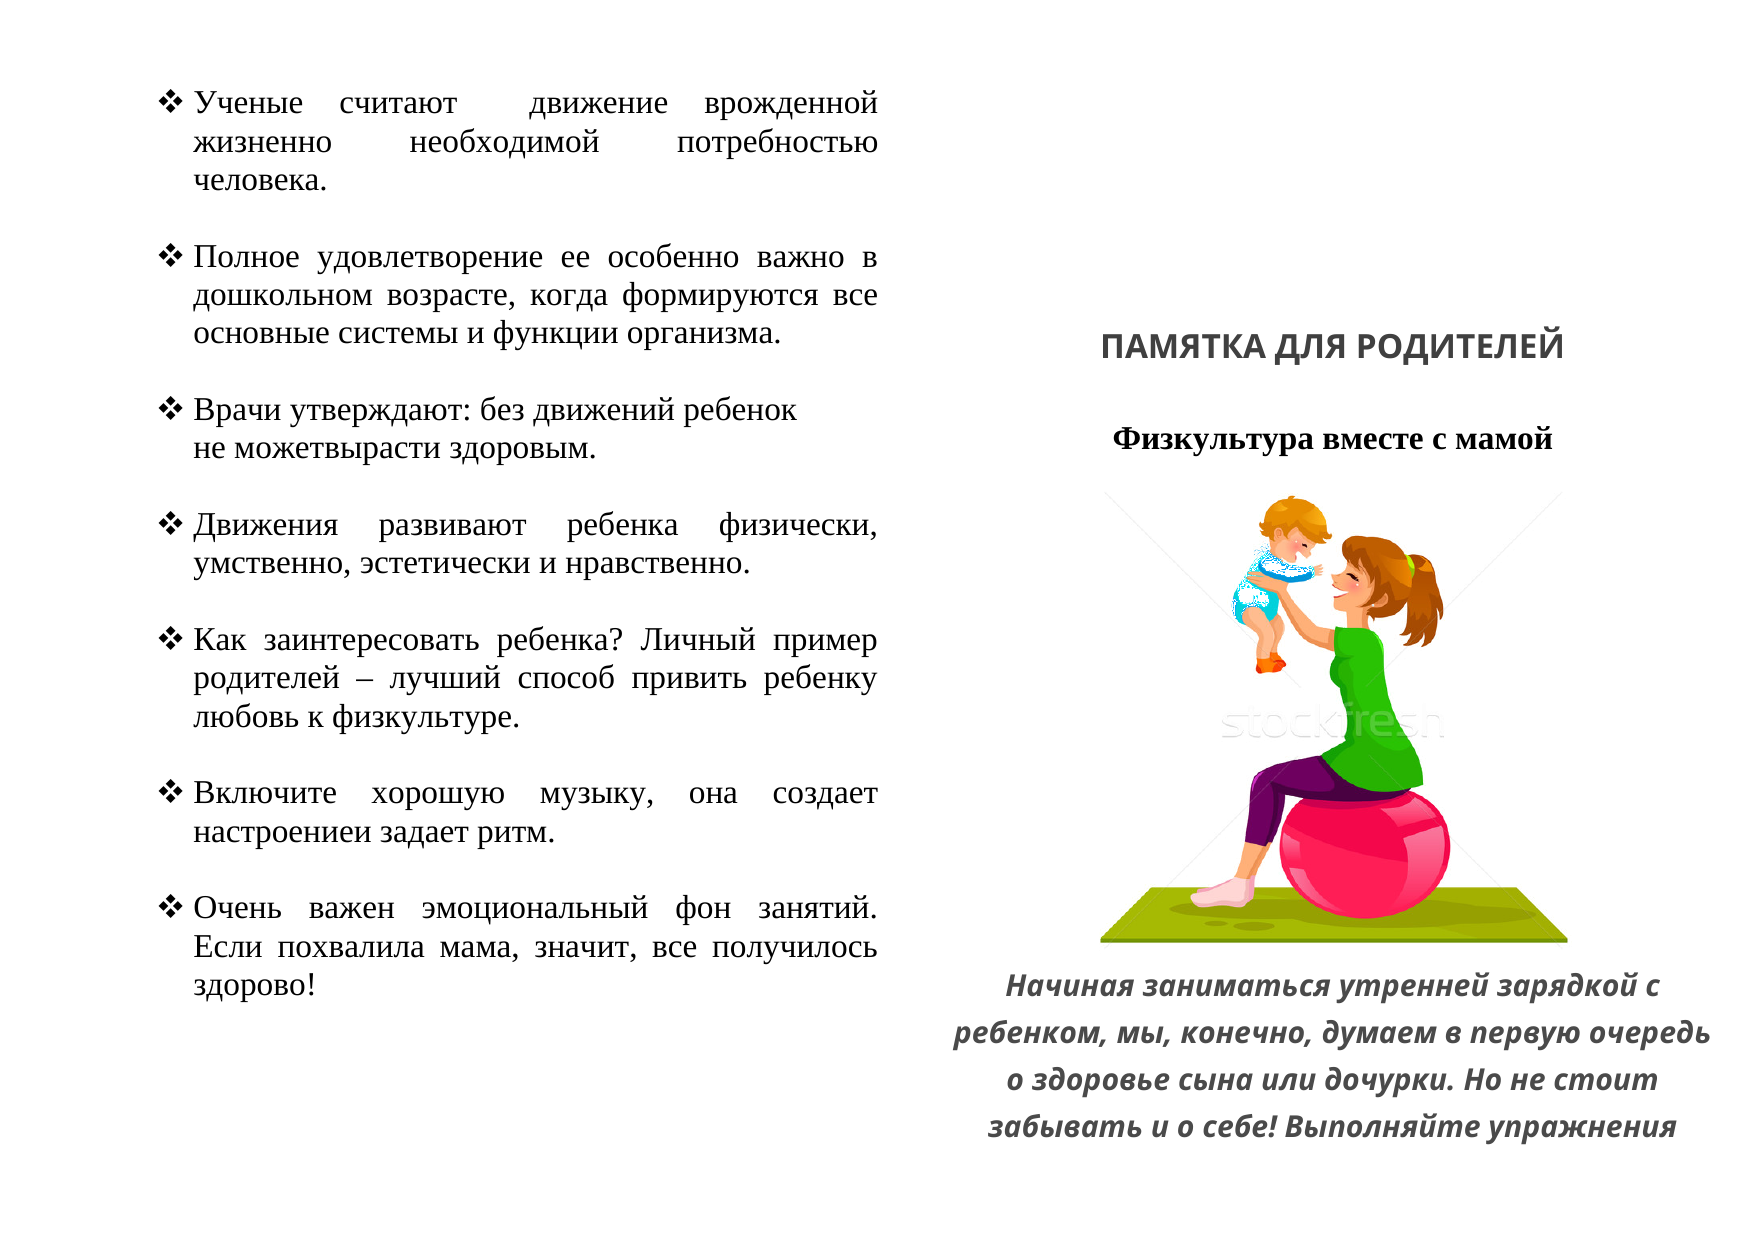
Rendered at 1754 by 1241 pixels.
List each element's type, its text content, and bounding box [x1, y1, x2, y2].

list Ученые считают движение врожденной жизненно необходимой потребностью человека. [156, 83, 878, 198]
text не можетвырасти здоровым. [193, 428, 878, 466]
list Движения развивают ребенка физически, умственно, эстетически и нравственно. [156, 504, 878, 581]
list Очень важен эмоциональный фон занятий. Если похвалила мама, значит, все получилось здорово! [156, 888, 878, 1003]
text Физкультура вместе с мамой [952, 418, 1713, 457]
list Полное удовлетворение ее особенно важно в дошкольном возрасте, когда формируются все основные системы и функции организма. [156, 236, 878, 351]
picture [1092, 480, 1573, 960]
list Врачи утверждают: без движений ребенок [156, 389, 878, 428]
text ПАМЯТКА ДЛЯ РОДИТЕЛЕЙ [952, 323, 1713, 368]
list Как заинтересовать ребенка? Личный пример родителей – лучший способ привить ребенку любовь к физкультуре. [156, 619, 878, 734]
list Включите хорошую музыку, она создает настроениеи задает ритм. [156, 773, 878, 849]
